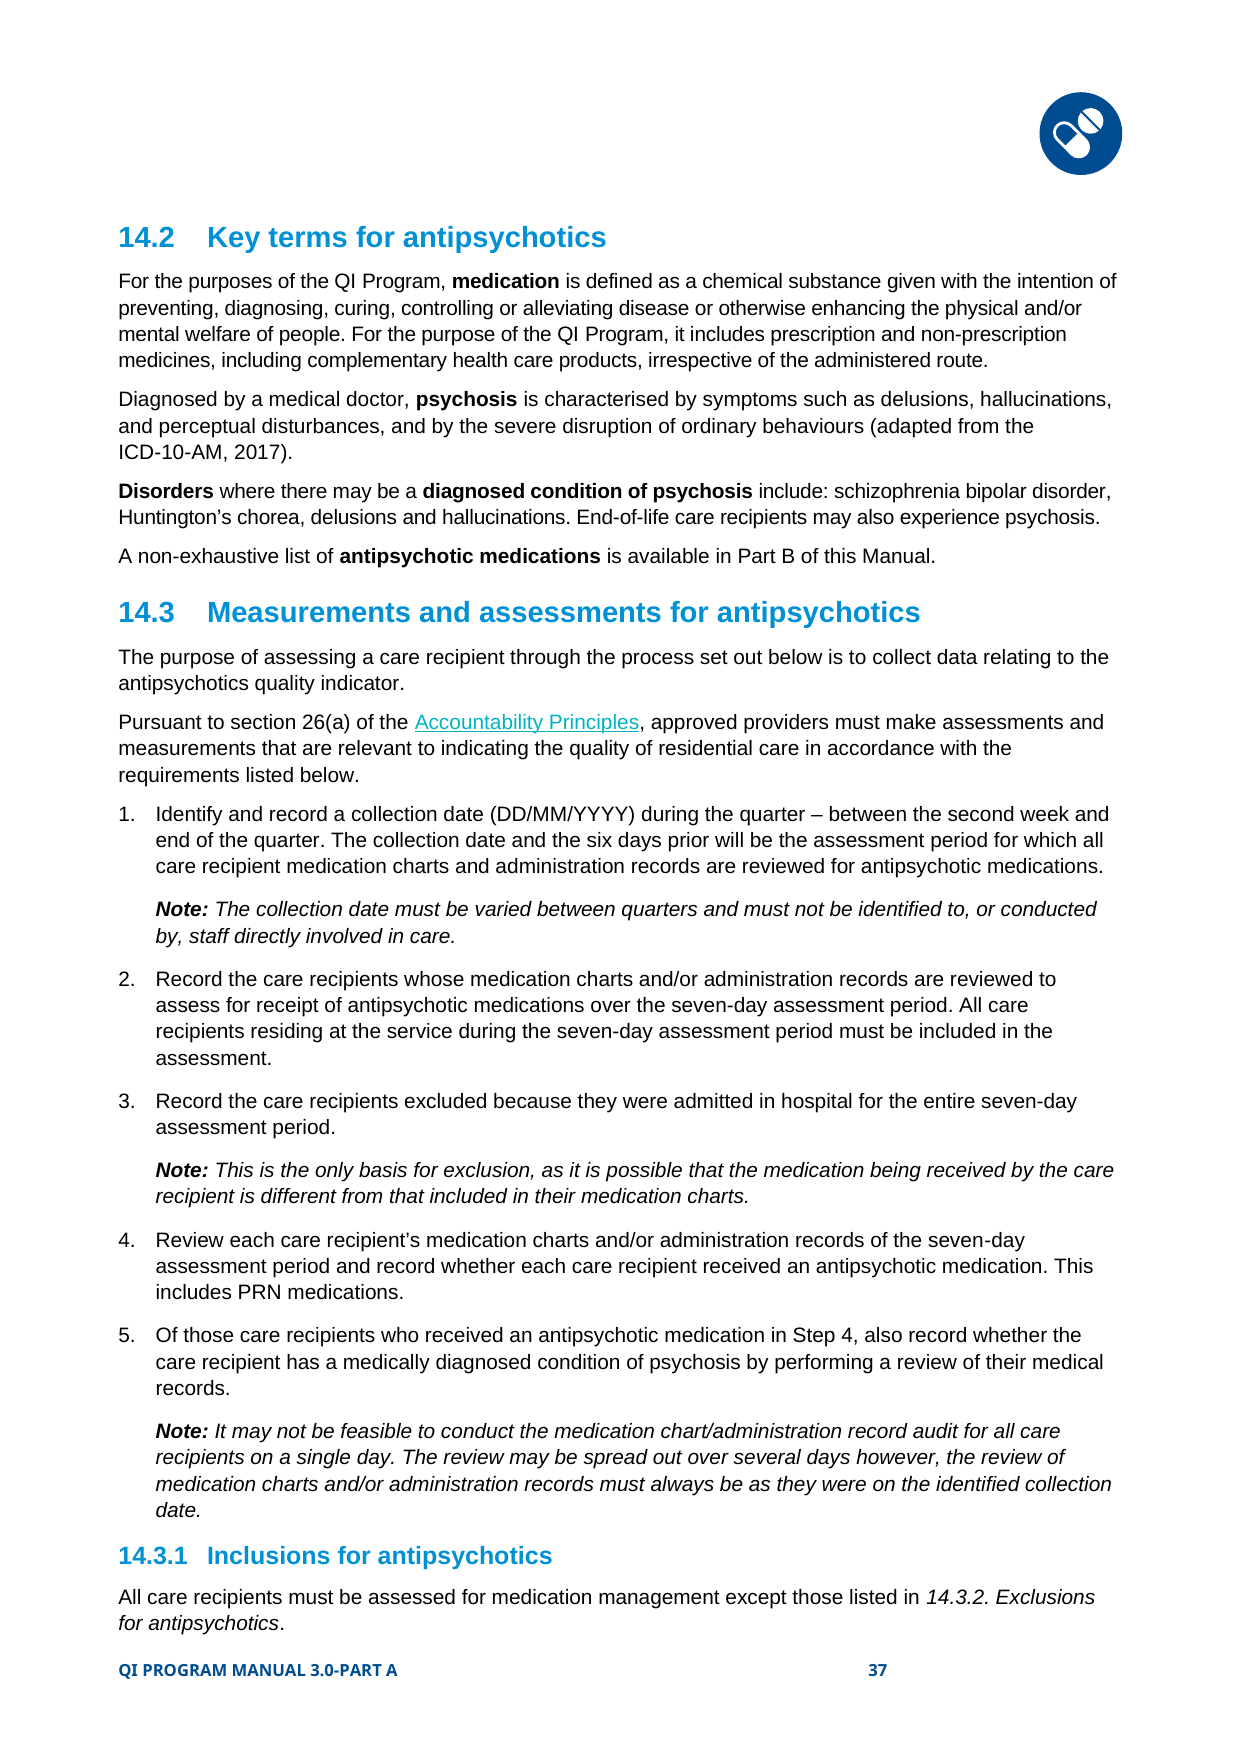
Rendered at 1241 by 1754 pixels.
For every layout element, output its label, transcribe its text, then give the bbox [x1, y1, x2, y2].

text For the purposes of the QI Program, medication is defined as a chemical substance given with the intention of preventing, diagnosing, curing, controlling or alleviating disease or otherwise enhancing the physical and/or mental welfare of people. For the purpose of the QI Program, it includes prescription and non-prescription medicines, including complementary health care products, irrespective of the administered route. [118, 269, 1122, 372]
text All care recipients must be assessed for medication management except those listed in 14.3.2. Exclusions for antipsychotics. [118, 1584, 1122, 1635]
text The purpose of assessing a care recipient through the process set out below is to collect data relating to the antipsychotics quality indicator. [118, 645, 1122, 695]
text Pursuant to section 26(a) of the Accountability Principles, approved providers must make assessments and measurements that are relevant to indicating the quality of residential care in accordance with the requirements listed below. [118, 710, 1122, 787]
list Review each care recipient’s medication charts and/or administration records of the seven-day assessment period and record whether each care recipient received an antipsychotic medication. This includes PRN medications. [118, 1227, 1122, 1304]
subtitle Key terms for antipsychotics [118, 220, 1122, 253]
list Identify and record a collection date (DD/MM/YYYY) during the quarter – between the second week and end of the quarter. The collection date and the six days prior will be the assessment period for which all care recipient medication charts and administration records are reviewed for antipsychotic medications. [118, 801, 1122, 878]
text Note: The collection date must be varied between quarters and must not be identified to, or conducted by, staff directly involved in care. [155, 897, 1122, 947]
text Disorders where there may be a diagnosed condition of psychosis include: schizophrenia bipolar disorder, Huntington’s chorea, delusions and hallucinations. End-of-life care recipients may also experience psychosis. [118, 479, 1122, 529]
list Record the care recipients whose medication charts and/or administration records are reviewed to assess for receipt of antipsychotic medications over the seven-day assessment period. All care recipients residing at the service during the seven-day assessment period must be included in the assessment. [118, 967, 1122, 1069]
text Note: This is the only basis for exclusion, as it is possible that the medication being received by the care recipient is different from that included in their medication charts. [155, 1158, 1122, 1208]
subtitle Inclusions for antipsychotics [118, 1541, 1122, 1570]
text Diagnosed by a medical doctor, psychosis is characterised by symptoms such as delusions, hallucinations, and perceptual disturbances, and by the severe disruption of ordinary behaviours (adapted from the ICD-10-AM, 2017). [118, 387, 1122, 464]
list Of those care recipients who received an antipsychotic medication in Step 4, also record whether the care recipient has a medically diagnosed condition of psychosis by performing a review of their medical records. [118, 1323, 1122, 1400]
text A non-exhaustive list of antipsychotic medications is available in Part B of this Manual. [118, 544, 1122, 568]
text Note: It may not be feasible to conduct the medication chart/administration record audit for all care recipients on a single day. The review may be spread out over several days however, the review of medication charts and/or administration records must always be as they were on the identified collection date. [155, 1419, 1122, 1522]
list Record the care recipients excluded because they were admitted in hospital for the entire seven-day assessment period. [118, 1089, 1122, 1139]
subtitle Measurements and assessments for antipsychotics [118, 595, 1122, 629]
